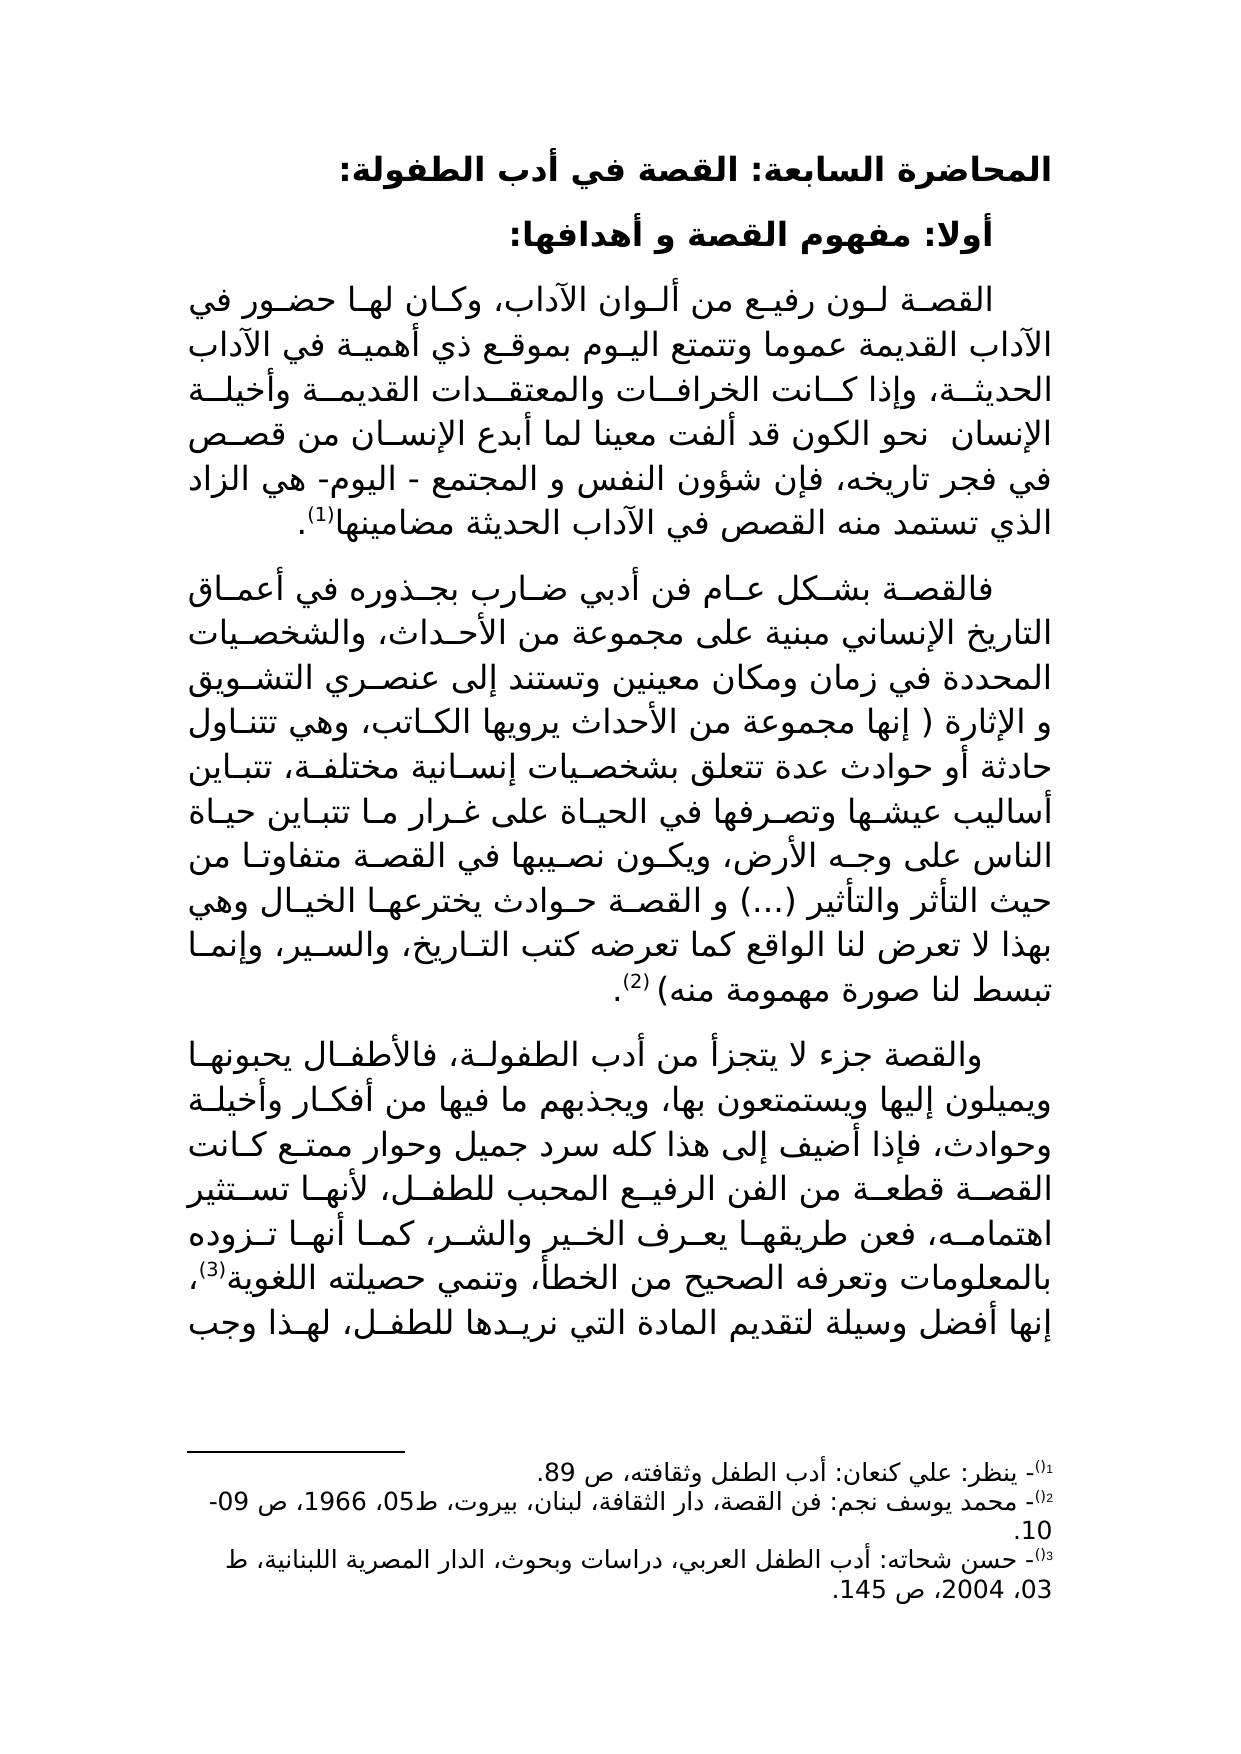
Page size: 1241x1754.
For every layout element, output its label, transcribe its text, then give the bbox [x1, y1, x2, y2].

text أولا: مفهوم القصة و أهدافها: [187, 215, 1053, 254]
text فالقصة بشكل عام فن أدبي ضارب بجذوره في أعماق التاريخ الإنساني مبنية على مجموعة من الأحداث، والشخصيات المحددة في زمان ومكان معينين وتستند إلى عنصري التشويق و الإثارة ( إنها مجموعة من الأحداث يرويها الكاتب، وهي تتناول حادثة أو حوادث عدة تتعلق بشخصيات إنسانية مختلفة، تتباين أساليب عيشها وتصرفها في الحياة على غرار ما تتباين حياة الناس على وجه الأرض، ويكون نصيبها في القصة متفاوتا من حيث التأثر والتأثير (...) و القصة حوادث يخترعها الخيال وهي بهذا لا تعرض لنا الواقع كما تعرضه كتب التاريخ، والسير، وإنما تبسط لنا صورة مهمومة منه) (). [187, 569, 1053, 1009]
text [187, 1036, 1053, 1342]
text القصة لون رفيع من ألوان الآداب، وكان لها حضور في الآداب القديمة عموما وتتمتع اليوم بموقع ذي أهمية في الآداب الحديثة، وإذا كانت الخرافات والمعتقدات القديمة وأخيلة الإنسان نحو الكون قد ألفت معينا لما أبدع الإنسان من قصص في فجر تاريخه، فإن شؤون النفس و المجتمع - اليوم- هي الزاد الذي تستمد منه القصص في الآداب الحديثة مضامينها(). [187, 281, 1053, 543]
text المحاضرة السابعة: القصة في أدب الطفولة: [187, 150, 1053, 189]
